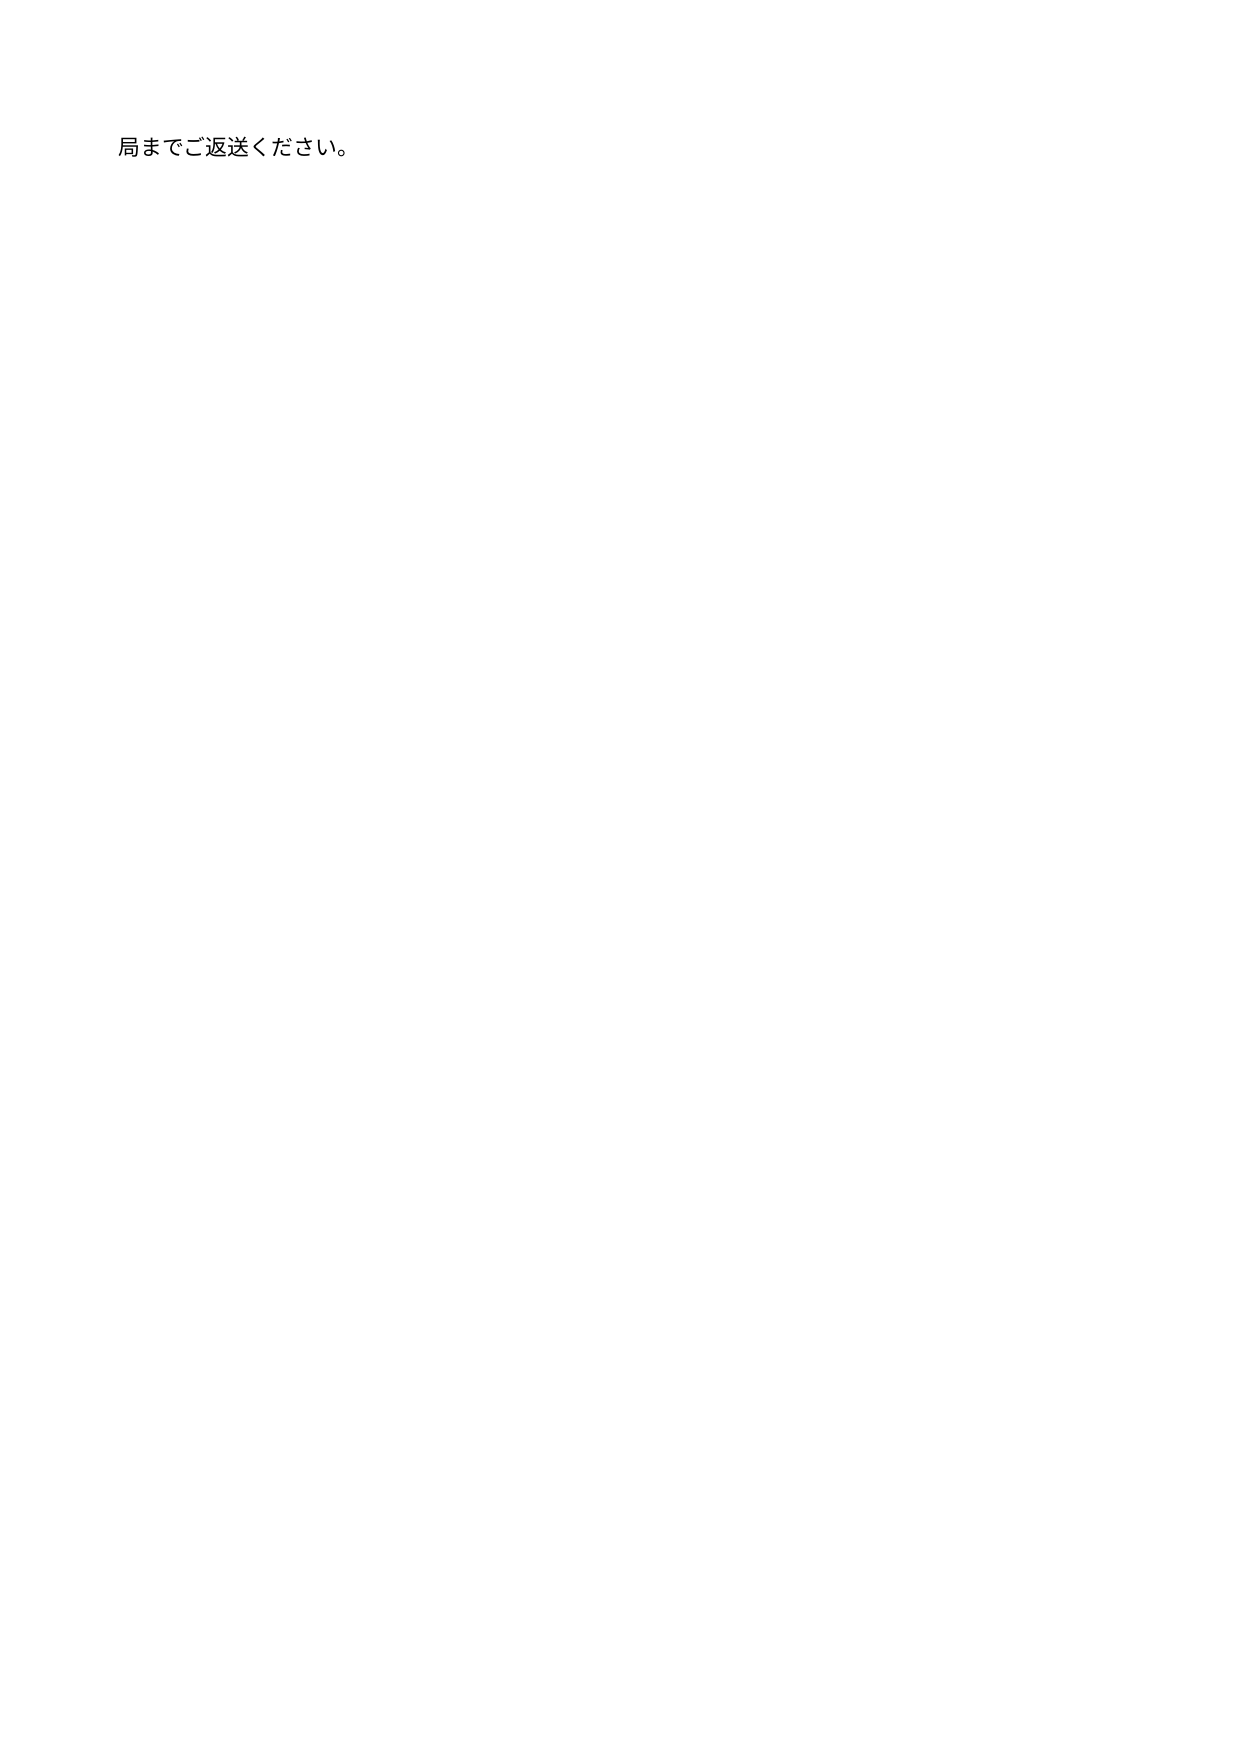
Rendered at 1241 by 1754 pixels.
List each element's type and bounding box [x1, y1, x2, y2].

text [118, 127, 1122, 164]
